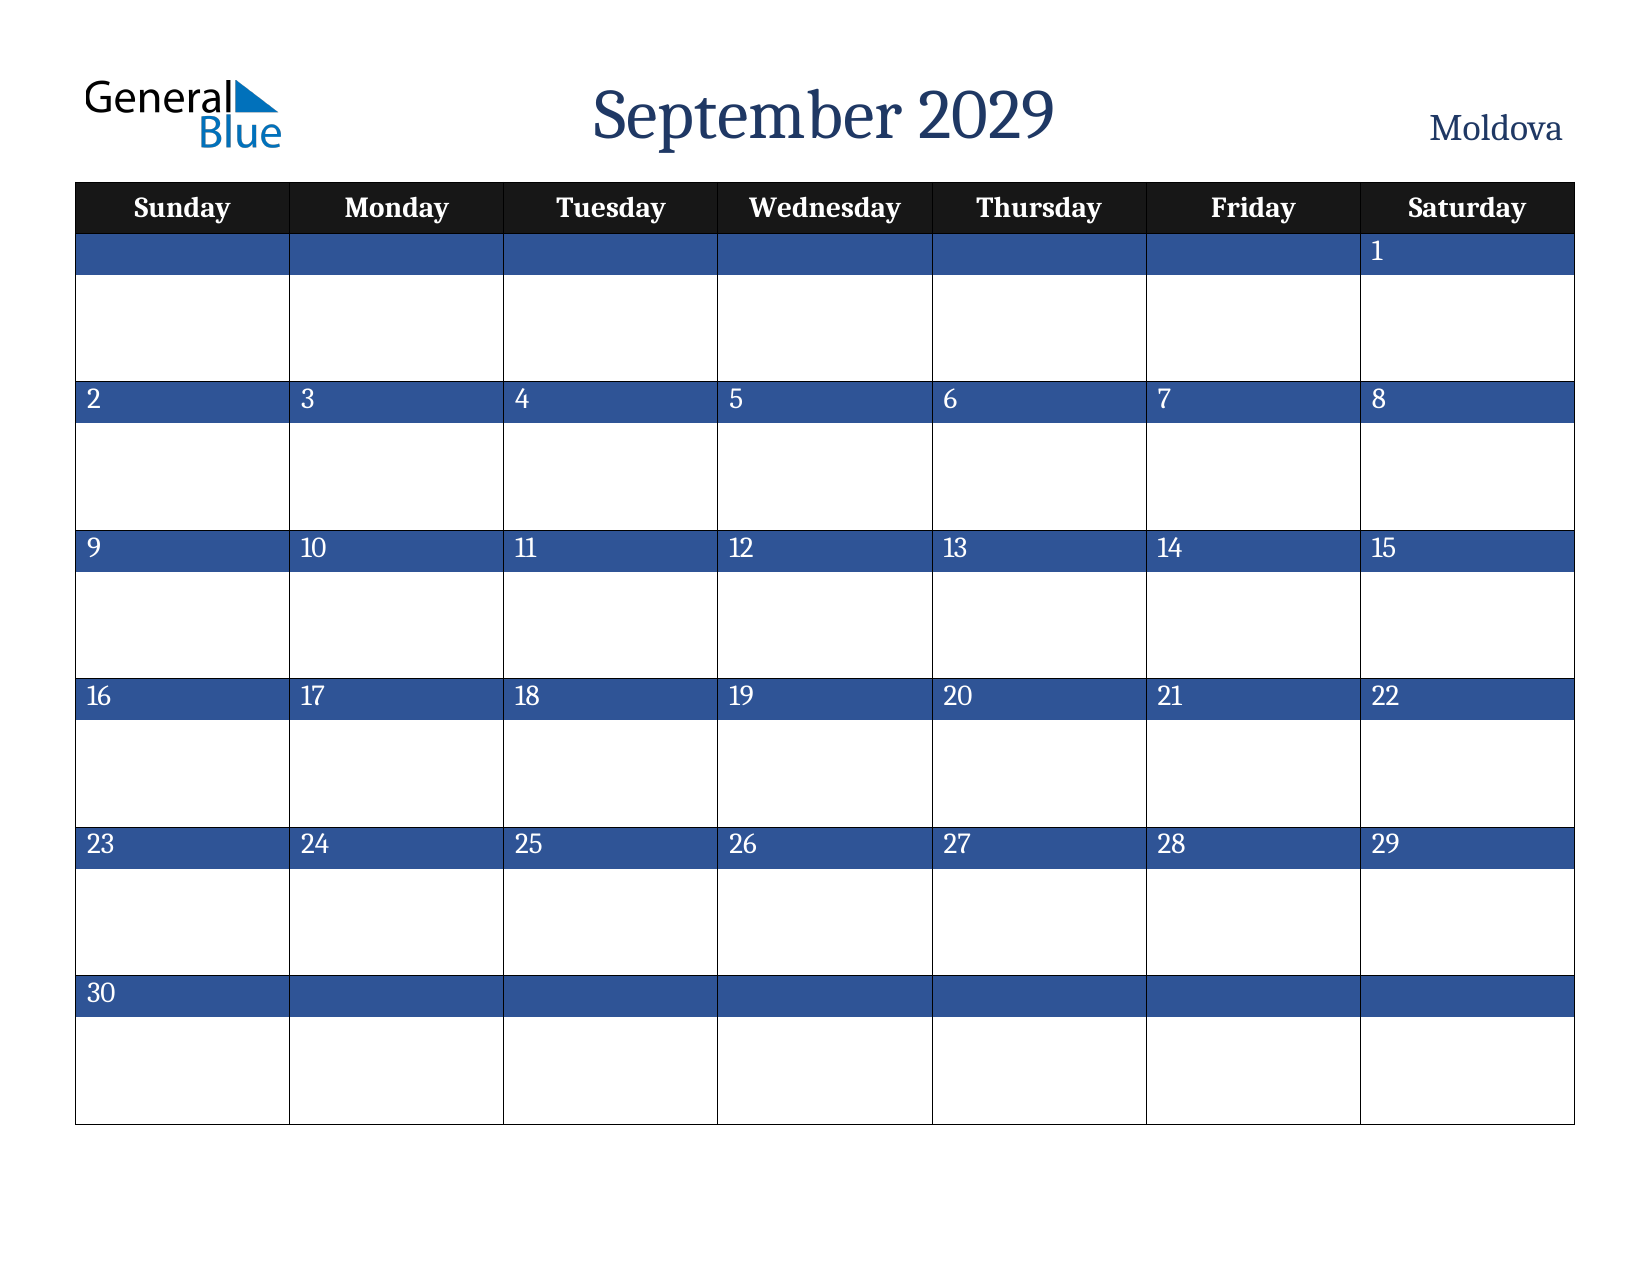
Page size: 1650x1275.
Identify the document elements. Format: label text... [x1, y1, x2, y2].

table_cell 25 [504, 828, 717, 869]
table_cell [933, 234, 1146, 275]
table_cell [1361, 1017, 1574, 1123]
table_cell [1147, 423, 1360, 530]
table_cell [718, 869, 932, 975]
table_cell [1147, 720, 1360, 827]
table_cell [76, 1017, 289, 1123]
table_cell [718, 423, 932, 530]
table_cell [718, 976, 932, 1017]
picture [86, 80, 281, 148]
table_cell 28 [1147, 828, 1360, 869]
table_cell [1147, 572, 1360, 678]
table_cell [504, 720, 717, 827]
table_cell 8 [1361, 382, 1574, 423]
table_cell [504, 275, 717, 381]
table_cell [1361, 976, 1574, 1017]
table_cell [1147, 275, 1360, 381]
table_cell 13 [933, 531, 1146, 572]
table_cell 17 [290, 679, 503, 720]
table_cell [718, 720, 932, 827]
table_cell [933, 572, 1146, 678]
table_cell [933, 976, 1146, 1017]
table_cell 21 [1147, 679, 1360, 720]
table_cell [1361, 720, 1574, 827]
table_cell 14 [1147, 531, 1360, 572]
table_cell [1361, 275, 1574, 381]
table_cell [933, 720, 1146, 827]
table_cell [76, 572, 289, 678]
table_cell Monday [290, 183, 503, 233]
table_cell [1361, 423, 1574, 530]
table_cell 3 [290, 382, 503, 423]
table_cell [718, 275, 932, 381]
table_cell 22 [1361, 679, 1574, 720]
table_cell [718, 1017, 932, 1123]
table_cell [1147, 869, 1360, 975]
table_header Moldova [1146, 75, 1574, 182]
table_cell 16 [76, 679, 289, 720]
table_cell [504, 869, 717, 975]
table_cell Saturday [1361, 183, 1574, 233]
table_cell [504, 423, 717, 530]
table_cell 26 [718, 828, 932, 869]
table_cell 12 [718, 531, 932, 572]
table_cell [290, 976, 503, 1017]
table_cell 4 [504, 382, 717, 423]
table_cell 24 [290, 828, 503, 869]
table_cell [718, 572, 932, 678]
table_cell Sunday [76, 183, 289, 233]
table_cell [933, 275, 1146, 381]
table_cell [933, 1017, 1146, 1123]
table_cell [1147, 976, 1360, 1017]
table_cell 29 [1361, 828, 1574, 869]
table_cell 5 [718, 382, 932, 423]
table_cell [1361, 869, 1574, 975]
table_cell 10 [290, 531, 503, 572]
table_header [76, 75, 503, 182]
table_cell 7 [1147, 382, 1360, 423]
table_cell [1361, 572, 1574, 678]
table_cell [76, 720, 289, 827]
table_cell Friday [1147, 183, 1360, 233]
table_cell [76, 423, 289, 530]
table_cell Tuesday [504, 183, 717, 233]
table_cell [290, 1017, 503, 1123]
table_cell [504, 572, 717, 678]
table_cell [76, 275, 289, 381]
table_cell [290, 869, 503, 975]
table_cell 18 [504, 679, 717, 720]
table_cell [504, 976, 717, 1017]
table_cell Thursday [933, 183, 1146, 233]
table_cell 9 [76, 531, 289, 572]
table_cell [290, 720, 503, 827]
table_cell 23 [76, 828, 289, 869]
table_cell 1 [1361, 234, 1574, 275]
table_cell Wednesday [718, 183, 932, 233]
table_cell [76, 869, 289, 975]
table_cell 11 [504, 531, 717, 572]
table_cell [718, 234, 932, 275]
table_cell [1147, 1017, 1360, 1123]
table_cell 20 [933, 679, 1146, 720]
table_header September 2029 [504, 75, 1146, 182]
table_cell [1147, 234, 1360, 275]
table_cell [290, 234, 503, 275]
table_cell [933, 423, 1146, 530]
table_cell 6 [933, 382, 1146, 423]
table_cell 19 [718, 679, 932, 720]
table_cell 30 [76, 976, 289, 1017]
table_cell 15 [1361, 531, 1574, 572]
table_cell [290, 423, 503, 530]
table_cell [290, 275, 503, 381]
table_cell [504, 1017, 717, 1123]
table_cell [933, 869, 1146, 975]
table_cell [76, 234, 289, 275]
table_cell [504, 234, 717, 275]
table_cell [290, 572, 503, 678]
table_cell 2 [76, 382, 289, 423]
table_cell 27 [933, 828, 1146, 869]
